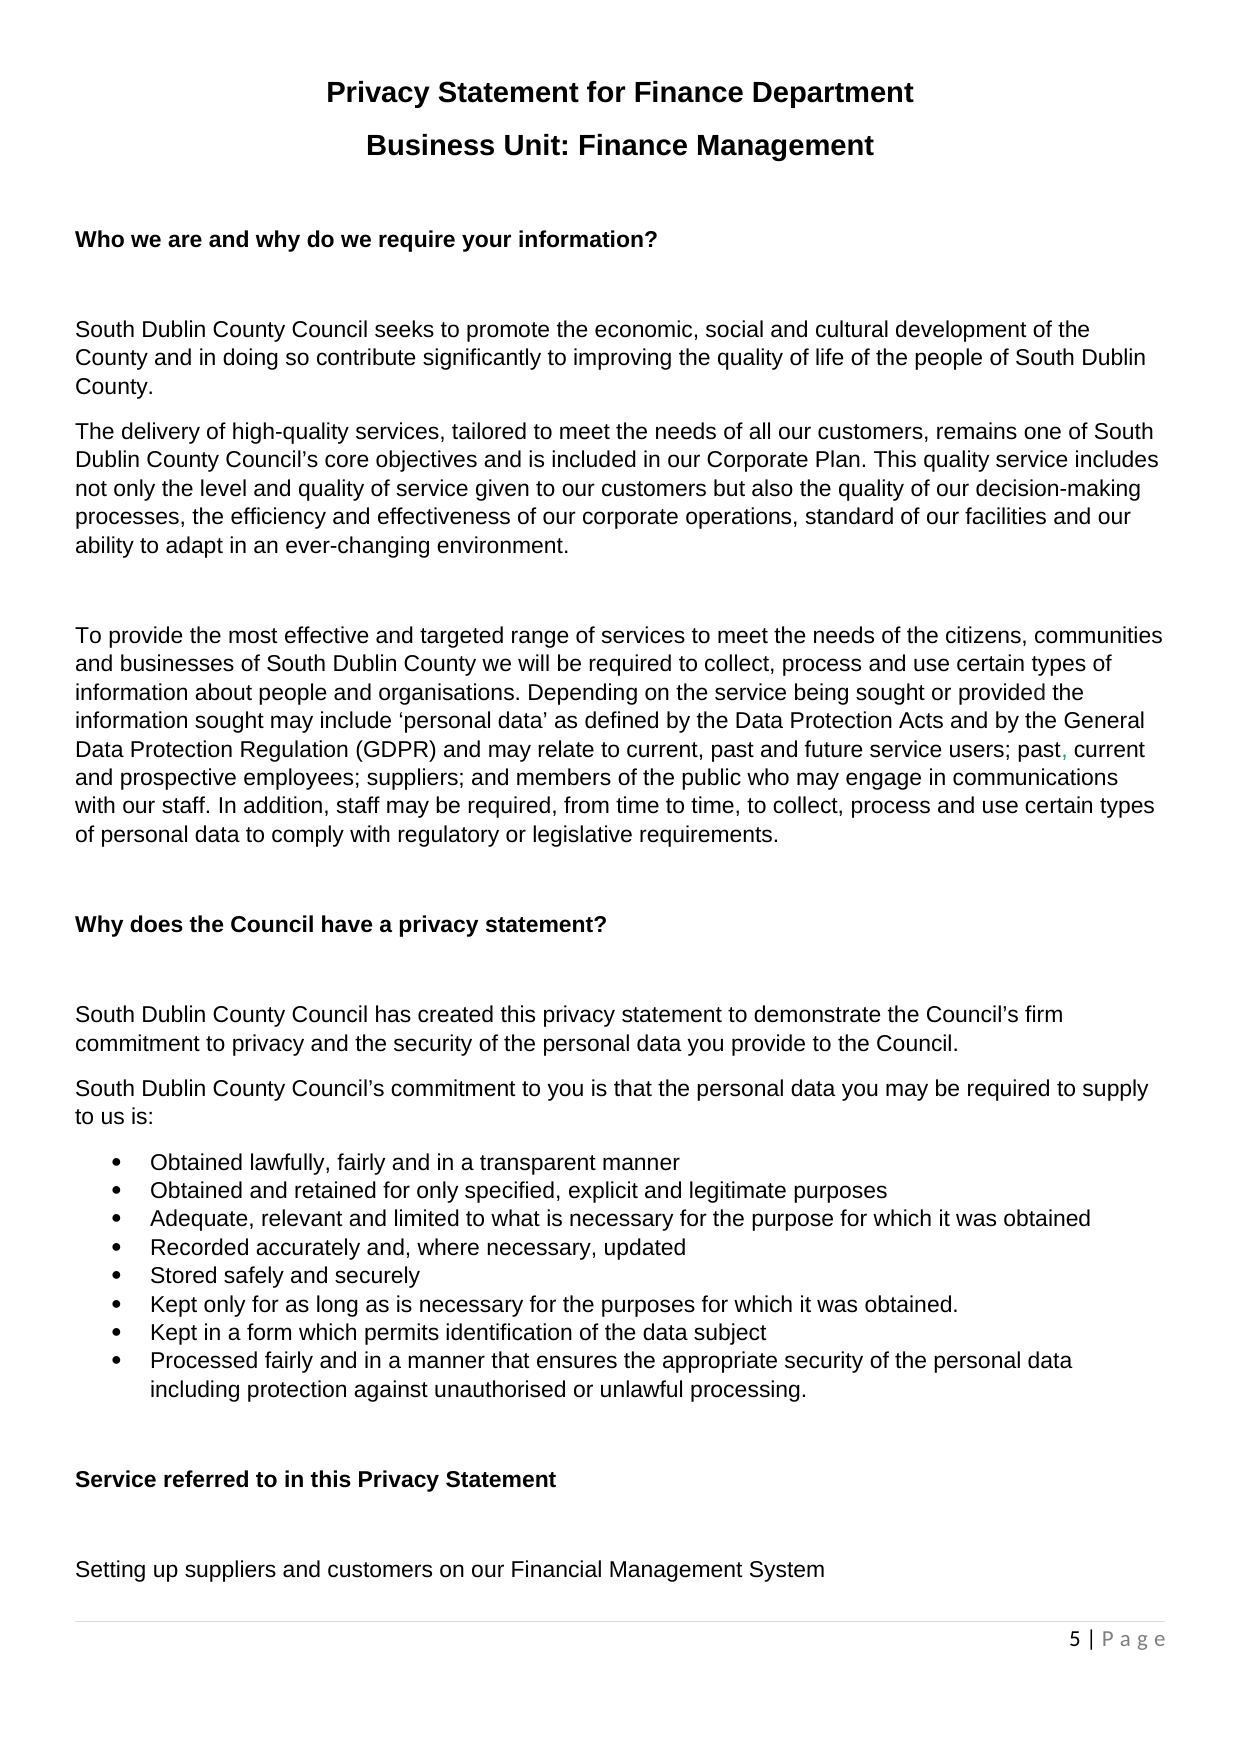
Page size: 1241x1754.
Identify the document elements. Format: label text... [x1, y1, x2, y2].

list Kept in a form which permits identification of the data subject [112, 1319, 1165, 1345]
text South Dublin County Council has created this privacy statement to demonstrate the Council’s firm commitment to privacy and the security of the personal data you provide to the Council. [75, 1001, 1165, 1056]
list Stored safely and securely [112, 1262, 1165, 1288]
list Adequate, relevant and limited to what is necessary for the purpose for which it was obtained [112, 1205, 1165, 1232]
text Setting up suppliers and customers on our Financial Management System [75, 1556, 1165, 1583]
list Recorded accurately and, where necessary, updated [112, 1234, 1165, 1260]
text South Dublin County Council’s commitment to you is that the personal data you may be required to supply to us is: [75, 1075, 1165, 1130]
list Obtained and retained for only specified, explicit and legitimate purposes [112, 1177, 1165, 1203]
text Service referred to in this Privacy Statement [75, 1466, 1165, 1492]
text Privacy Statement for Finance Department [75, 75, 1165, 108]
text The delivery of high-quality services, tailored to meet the needs of all our customers, remains one of South Dublin County Council’s core objectives and is included in our Corporate Plan. This quality service includes not only the level and quality of service given to our customers but also the quality of our decision-making processes, the efficiency and effectiveness of our corporate operations, standard of our facilities and our ability to adapt in an ever-changing environment. [75, 418, 1165, 558]
text South Dublin County Council seeks to promote the economic, social and cultural development of the County and in doing so contribute significantly to improving the quality of life of the people of South Dublin County. [75, 316, 1165, 399]
text Business Unit: Finance Management [75, 128, 1165, 161]
list Kept only for as long as is necessary for the purposes for which it was obtained. [112, 1291, 1165, 1317]
text Who we are and why do we require your information? [75, 226, 1165, 252]
text Why does the Council have a privacy statement? [75, 911, 1165, 937]
list Processed fairly and in a manner that ensures the appropriate security of the personal data including protection against unauthorised or unlawful processing. [112, 1347, 1165, 1402]
list Obtained lawfully, fairly and in a transparent manner [112, 1148, 1165, 1175]
text To provide the most effective and targeted range of services to meet the needs of the citizens, communities and businesses of South Dublin County we will be required to collect, process and use certain types of information about people and organisations. Depending on the service being sought or provided the information sought may include ‘personal data’ as defined by the Data Protection Acts and by the General Data Protection Regulation (GDPR) and may relate to current, past and future service users; past, current and prospective employees; suppliers; and members of the public who may engage in communications with our staff. In addition, staff may be required, from time to time, to collect, process and use certain types of personal data to comply with regulatory or legislative requirements. [75, 622, 1165, 847]
